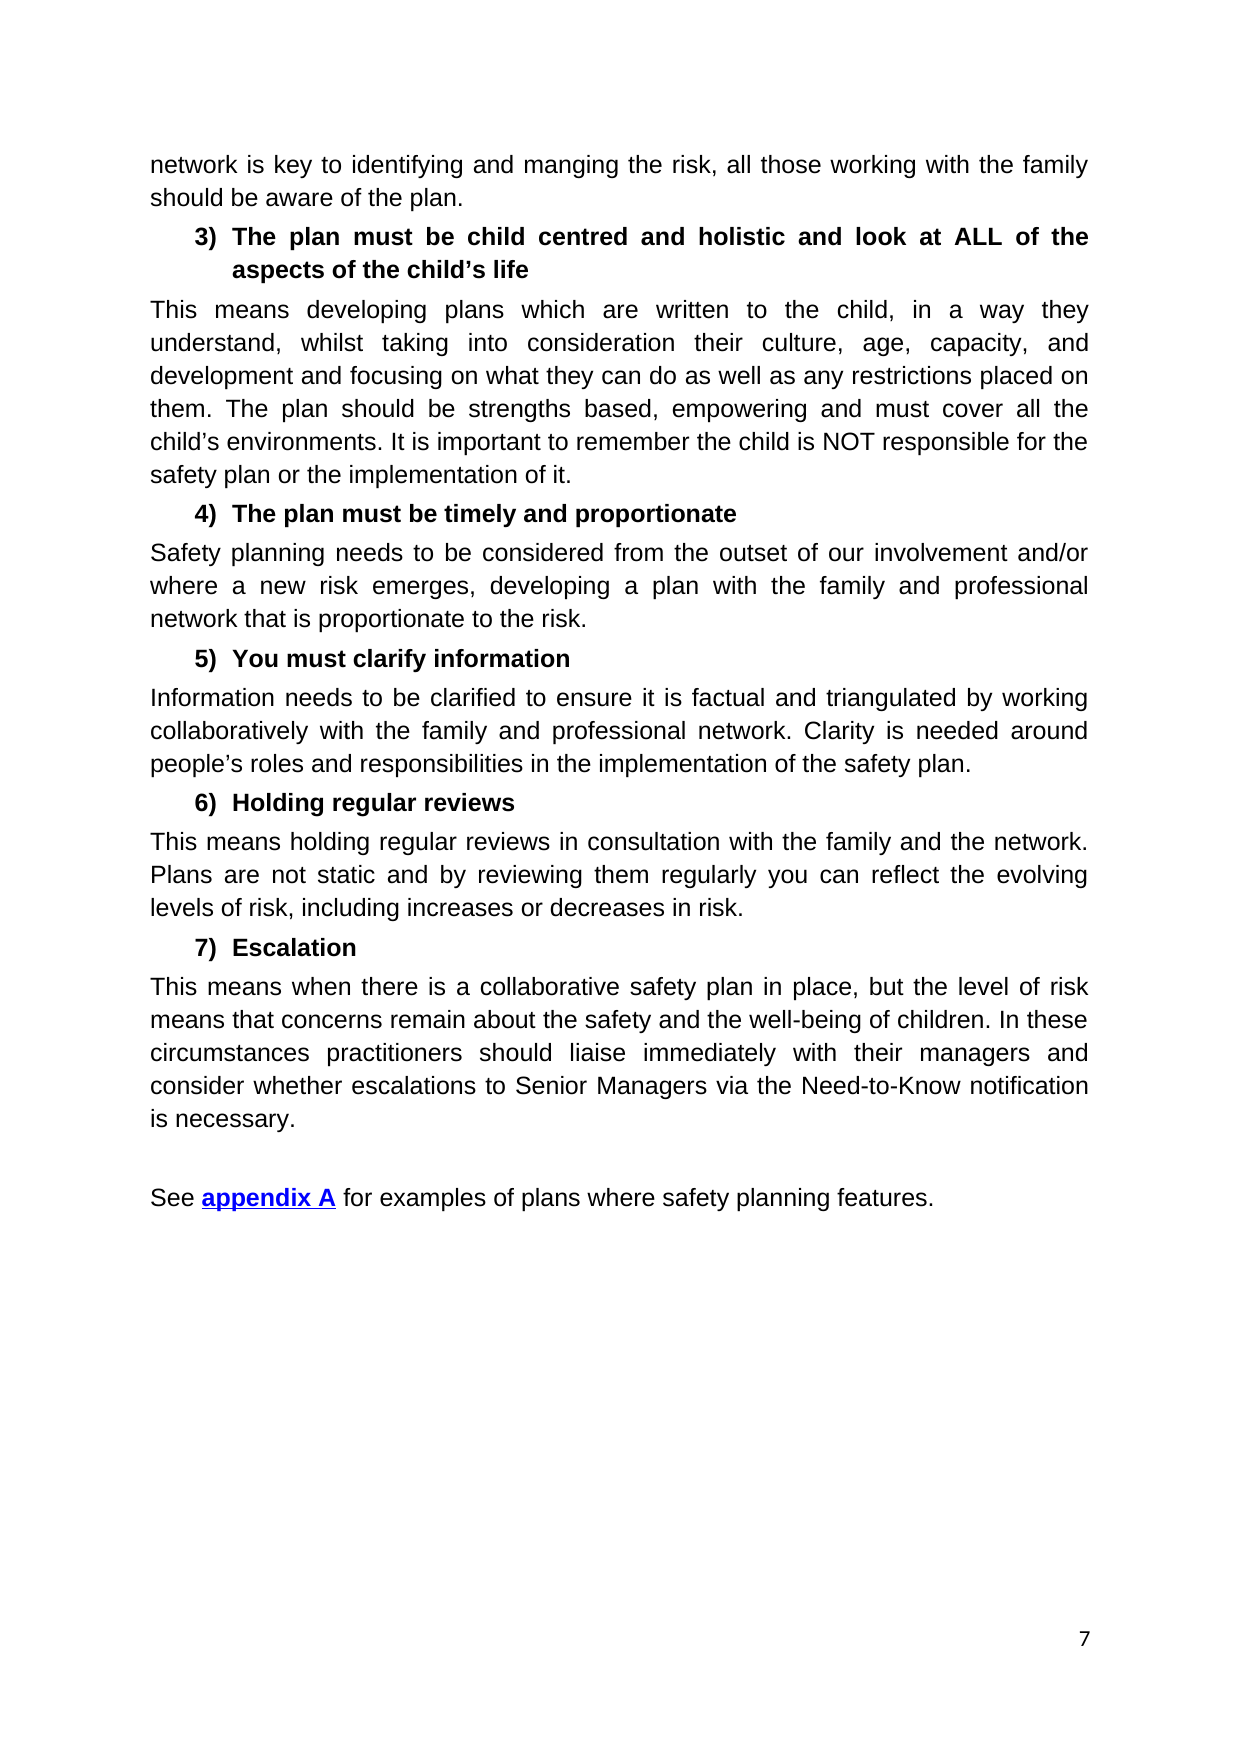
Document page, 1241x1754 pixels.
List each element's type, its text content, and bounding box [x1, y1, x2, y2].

text This means developing plans which are written to the child, in a way they understand, whilst taking into consideration their culture, age, capacity, and development and focusing on what they can do as well as any restrictions placed on them. The plan should be strengths based, empowering and must cover all the child’s environments. It is important to remember the child is NOT responsible for the safety plan or the implementation of it. [150, 294, 1090, 488]
text This means holding regular reviews in consultation with the family and the network. Plans are not static and by reviewing them regularly you can reflect the evolving levels of risk, including increases or decreases in risk. [150, 827, 1090, 922]
text See appendix A for examples of plans where safety planning features. [150, 1183, 1090, 1211]
list You must clarify information [194, 643, 1090, 672]
text Information needs to be clarified to ensure it is factual and triangulated by working collaboratively with the family and professional network. Clarity is needed around people’s roles and responsibilities in the implementation of the safety plan. [150, 683, 1090, 778]
list Escalation [194, 933, 1090, 961]
text This means when there is a collaborative safety plan in place, but the level of risk means that concerns remain about the safety and the well-being of children. In these circumstances practitioners should liaise immediately with their managers and consider whether escalations to Senior Managers via the Need-to-Know notification is necessary. [150, 972, 1090, 1133]
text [150, 150, 1090, 212]
list The plan must be child centred and holistic and look at ALL of the aspects of the child’s life [194, 222, 1090, 284]
list Holding regular reviews [194, 788, 1090, 817]
text Safety planning needs to be considered from the outset of our involvement and/or where a new risk emerges, developing a plan with the family and professional network that is proportionate to the risk. [150, 538, 1090, 633]
list The plan must be timely and proportionate [194, 499, 1090, 528]
